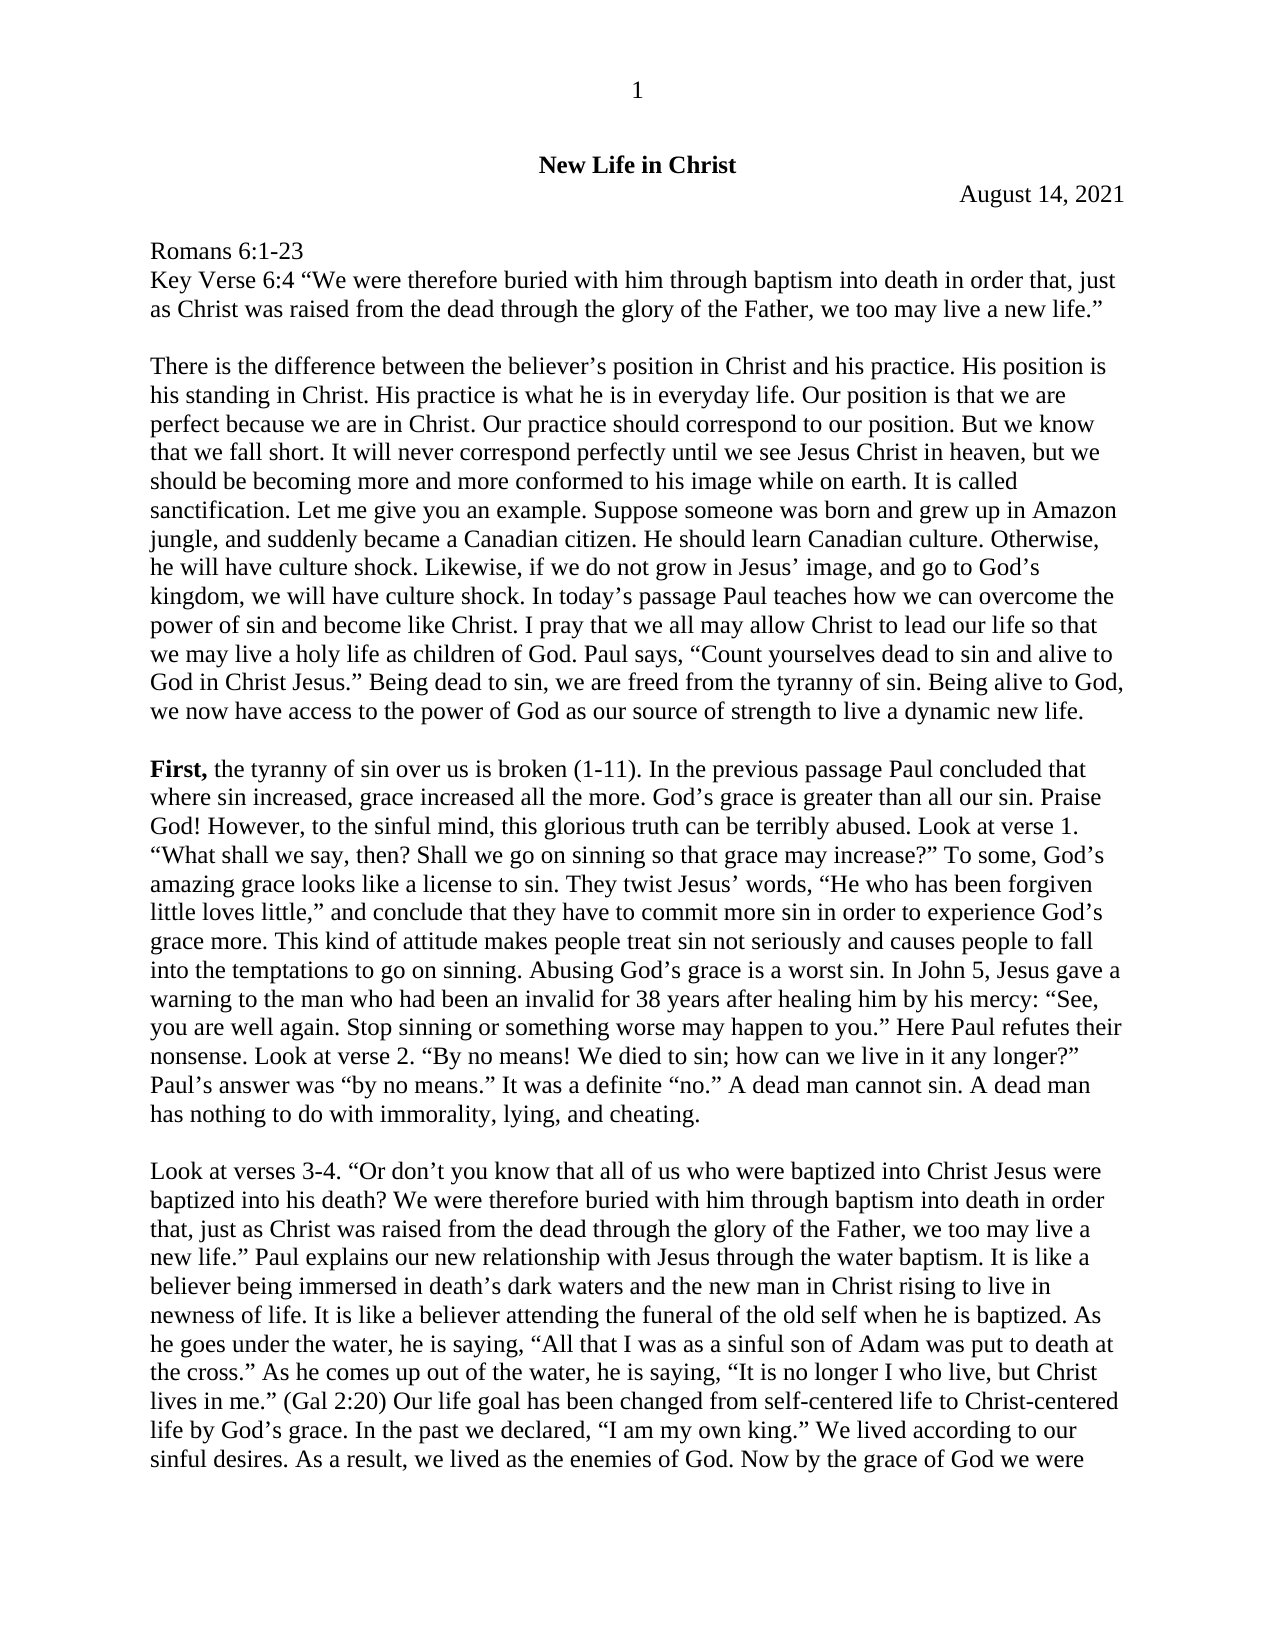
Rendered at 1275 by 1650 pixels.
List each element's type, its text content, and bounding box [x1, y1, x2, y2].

text Key Verse 6:4 “We were therefore buried with him through baptism into death in order that, just as Christ was raised from the dead through the glory of the Father, we too may live a new life.” [150, 265, 1125, 322]
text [150, 1156, 1125, 1472]
text August 14, 2021 [150, 179, 1125, 207]
text There is the difference between the believer’s position in Christ and his practice. His position is his standing in Christ. His practice is what he is in everyday life. Our position is that we are perfect because we are in Christ. Our practice should correspond to our position. But we know that we fall short. It will never correspond perfectly until we see Jesus Christ in heaven, but we should be becoming more and more conformed to his image while on earth. It is called sanctification. Let me give you an example. Suppose someone was born and grew up in Amazon jungle, and suddenly became a Canadian citizen. He should learn Canadian culture. Otherwise, he will have culture shock. Likewise, if we do not grow in Jesus’ image, and go to God’s kingdom, we will have culture shock. In today’s passage Paul teaches how we can overcome the power of sin and become like Christ. I pray that we all may allow Christ to lead our life so that we may live a holy life as children of God. Paul says, “Count yourselves dead to sin and alive to God in Christ Jesus.” Being dead to sin, we are freed from the tyranny of sin. Being alive to God, we now have access to the power of God as our source of strength to live a dynamic new life. [150, 351, 1125, 725]
text Romans 6:1-23 [150, 236, 1125, 265]
text First, the tyranny of sin over us is broken (1-11). In the previous passage Paul concluded that where sin increased, grace increased all the more. God’s grace is greater than all our sin. Praise God! However, to the sinful mind, this glorious truth can be terribly abused. Look at verse 1. “What shall we say, then? Shall we go on sinning so that grace may increase?” To some, God’s amazing grace looks like a license to sin. They twist Jesus’ words, “He who has been forgiven little loves little,” and conclude that they have to commit more sin in order to experience God’s grace more. This kind of attitude makes people treat sin not seriously and causes people to fall into the temptations to go on sinning. Abusing God’s grace is a worst sin. In John 5, Jesus gave a warning to the man who had been an invalid for 38 years after healing him by his mercy: “See, you are well again. Stop sinning or something worse may happen to you.” Here Paul refutes their nonsense. Look at verse 2. “By no means! We died to sin; how can we live in it any longer?” Paul’s answer was “by no means.” It was a definite “no.” A dead man cannot sin. A dead man has nothing to do with immorality, lying, and cheating. [150, 754, 1125, 1127]
text New Life in Christ [150, 150, 1125, 179]
